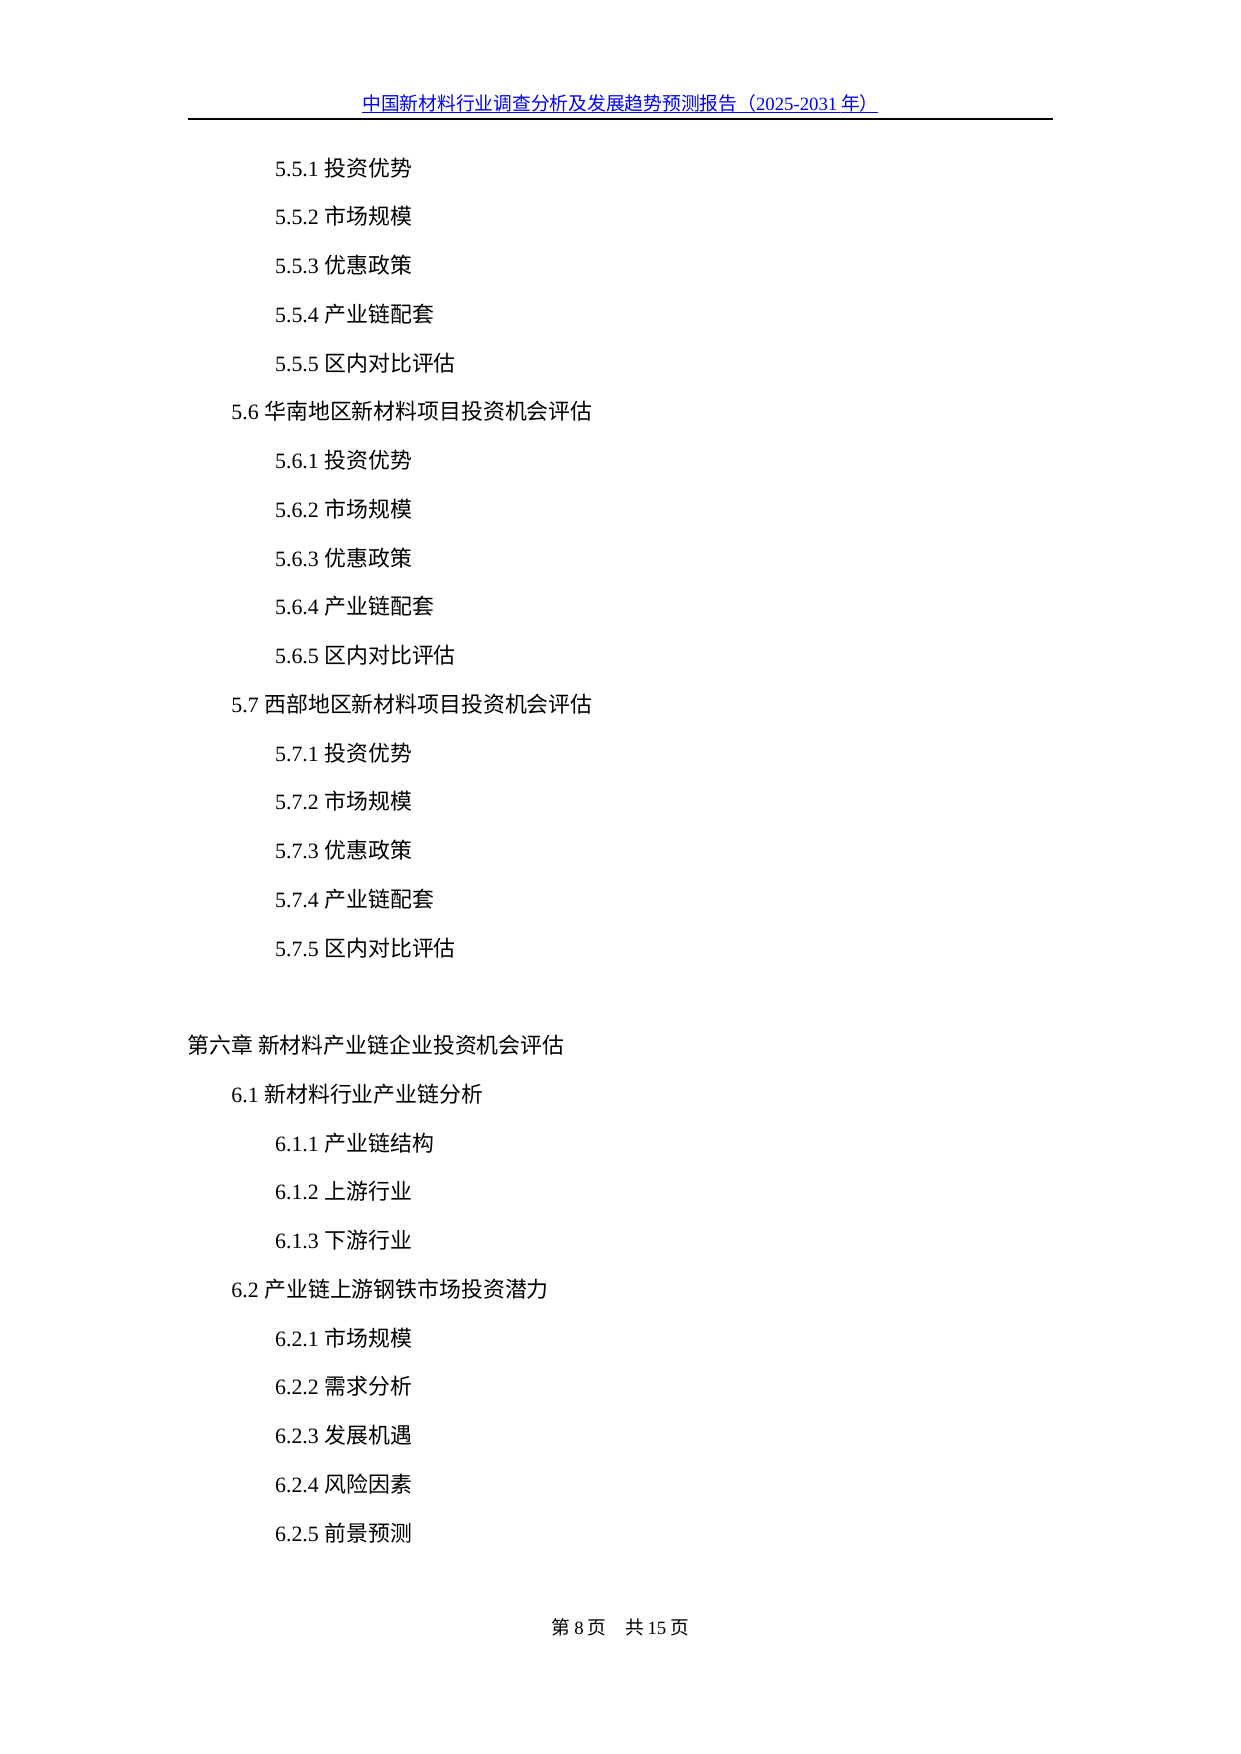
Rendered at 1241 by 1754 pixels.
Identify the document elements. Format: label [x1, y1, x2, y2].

text [187, 150, 1053, 1548]
